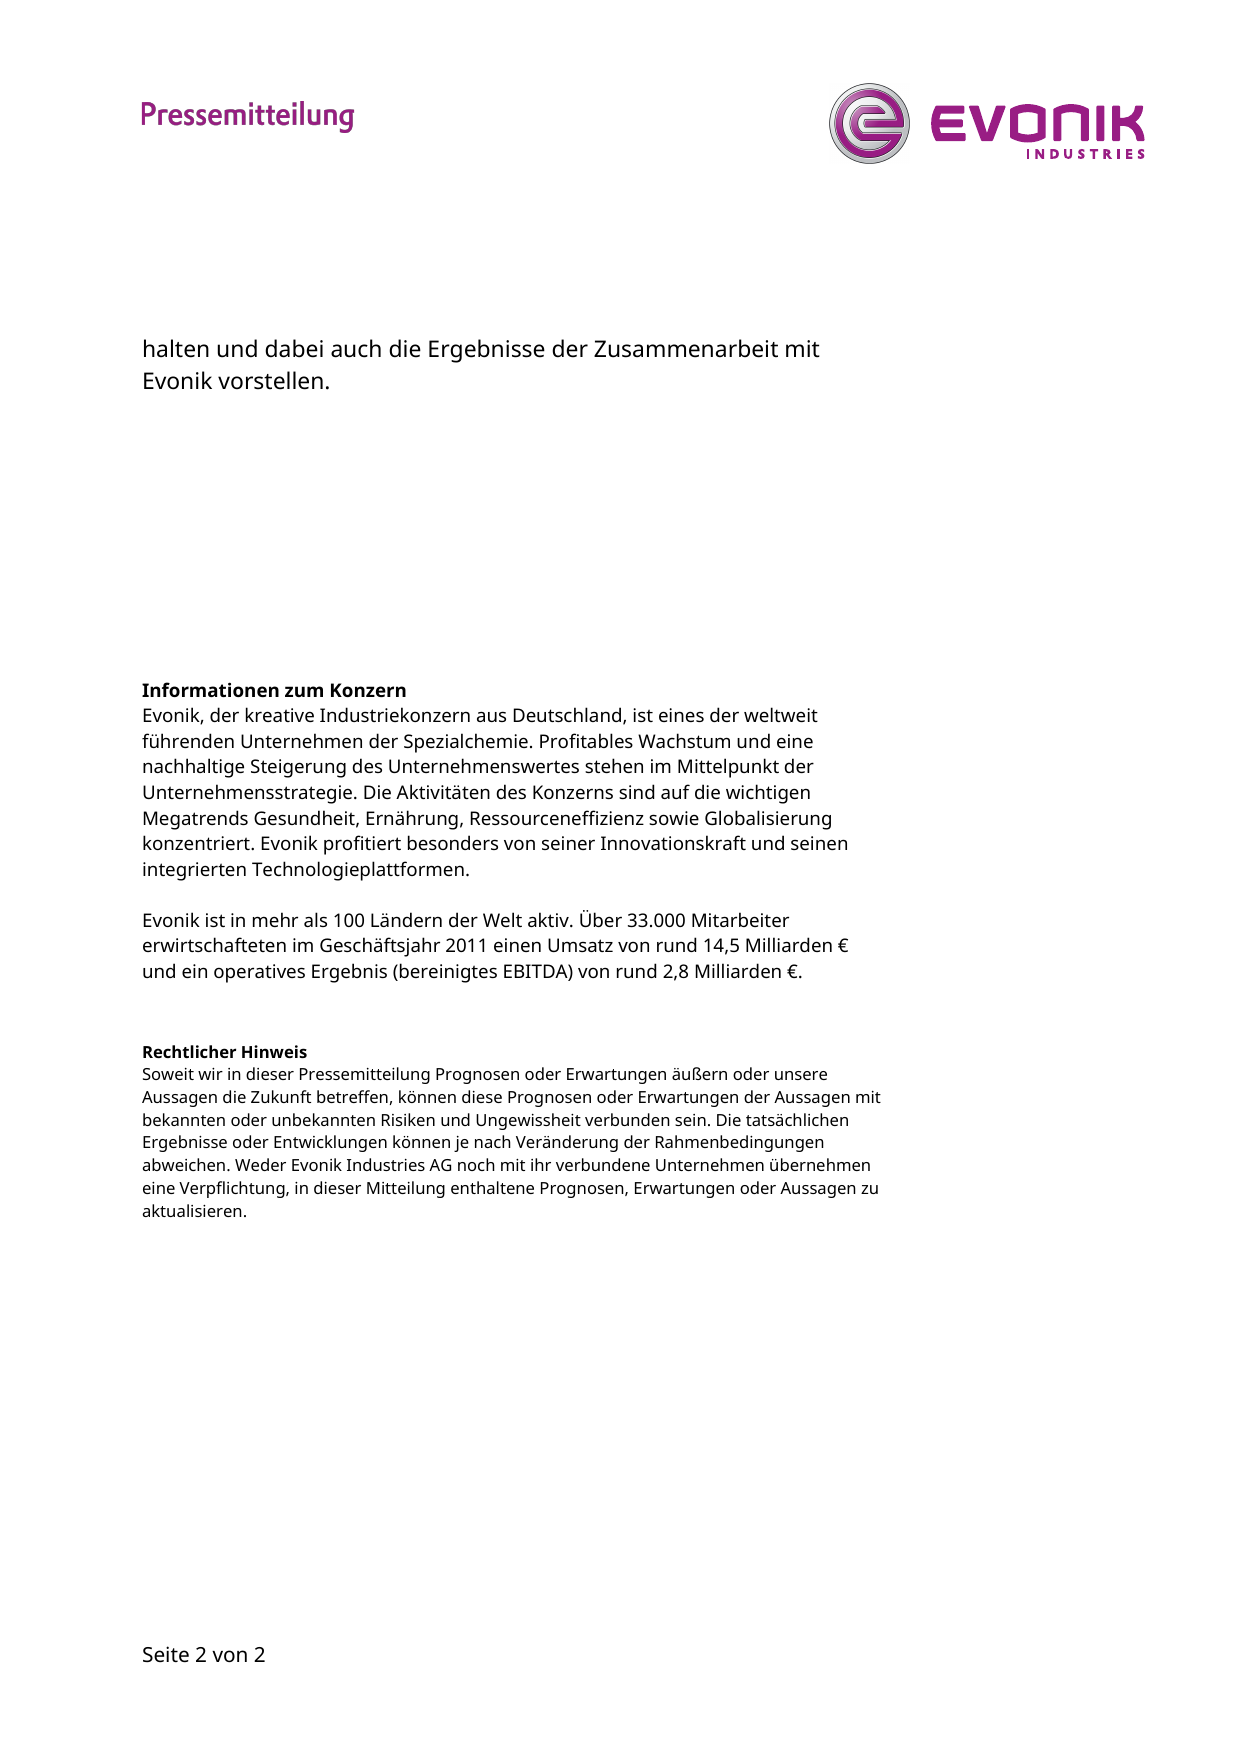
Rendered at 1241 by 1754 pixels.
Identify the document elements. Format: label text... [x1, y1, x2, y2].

text ist in mehr als 100 Ländern der Welt aktiv. Über 33.000 Mitarbeiter erwirtschafteten im Geschäftsjahr 2011 einen Umsatz von rund 14,5 Milliarden € und ein operatives Ergebnis (bereinigtes EBITDA) von rund 2,8 Milliarden €. [142, 907, 886, 983]
text Soweit wir in dieser Pressemitteilung Prognosen oder Erwartungen äußern oder unsere Aussagen die Zukunft betreffen, können diese Prognosen oder Erwartungen der Aussagen mit bekannten oder unbekannten Risiken und Ungewissheit verbunden sein. Die tatsächlichen Ergebnisse oder Entwicklungen können je nach Veränderung der Rahmenbedingungen abweichen. Weder Industries AG noch mit ihr verbundene Unternehmen übernehmen eine Verpflichtung, in dieser Mitteilung enthaltene Prognosen, Erwartungen oder Aussagen zu aktualisieren. [142, 1063, 886, 1222]
picture [829, 83, 910, 164]
picture [141, 101, 355, 133]
text , der kreative Industriekonzern aus Deutschland, ist eines der weltweit führenden Unternehmen der Spezialchemie. Profitables Wachstum und eine nachhaltige Steigerung des Unternehmenswertes stehen im Mittelpunkt der Unternehmensstrategie. Die Aktivitäten des Konzerns sind auf die wichtigen Megatrends Gesundheit, Ernährung, Ressourceneffizienz sowie Globalisierung konzentriert. profitiert besonders von seiner Innovationskraft und seinen integrierten Technologieplattformen. [142, 703, 886, 881]
text Rechtlicher Hinweis [142, 1040, 886, 1063]
text Informationen zum Konzern [142, 677, 886, 703]
